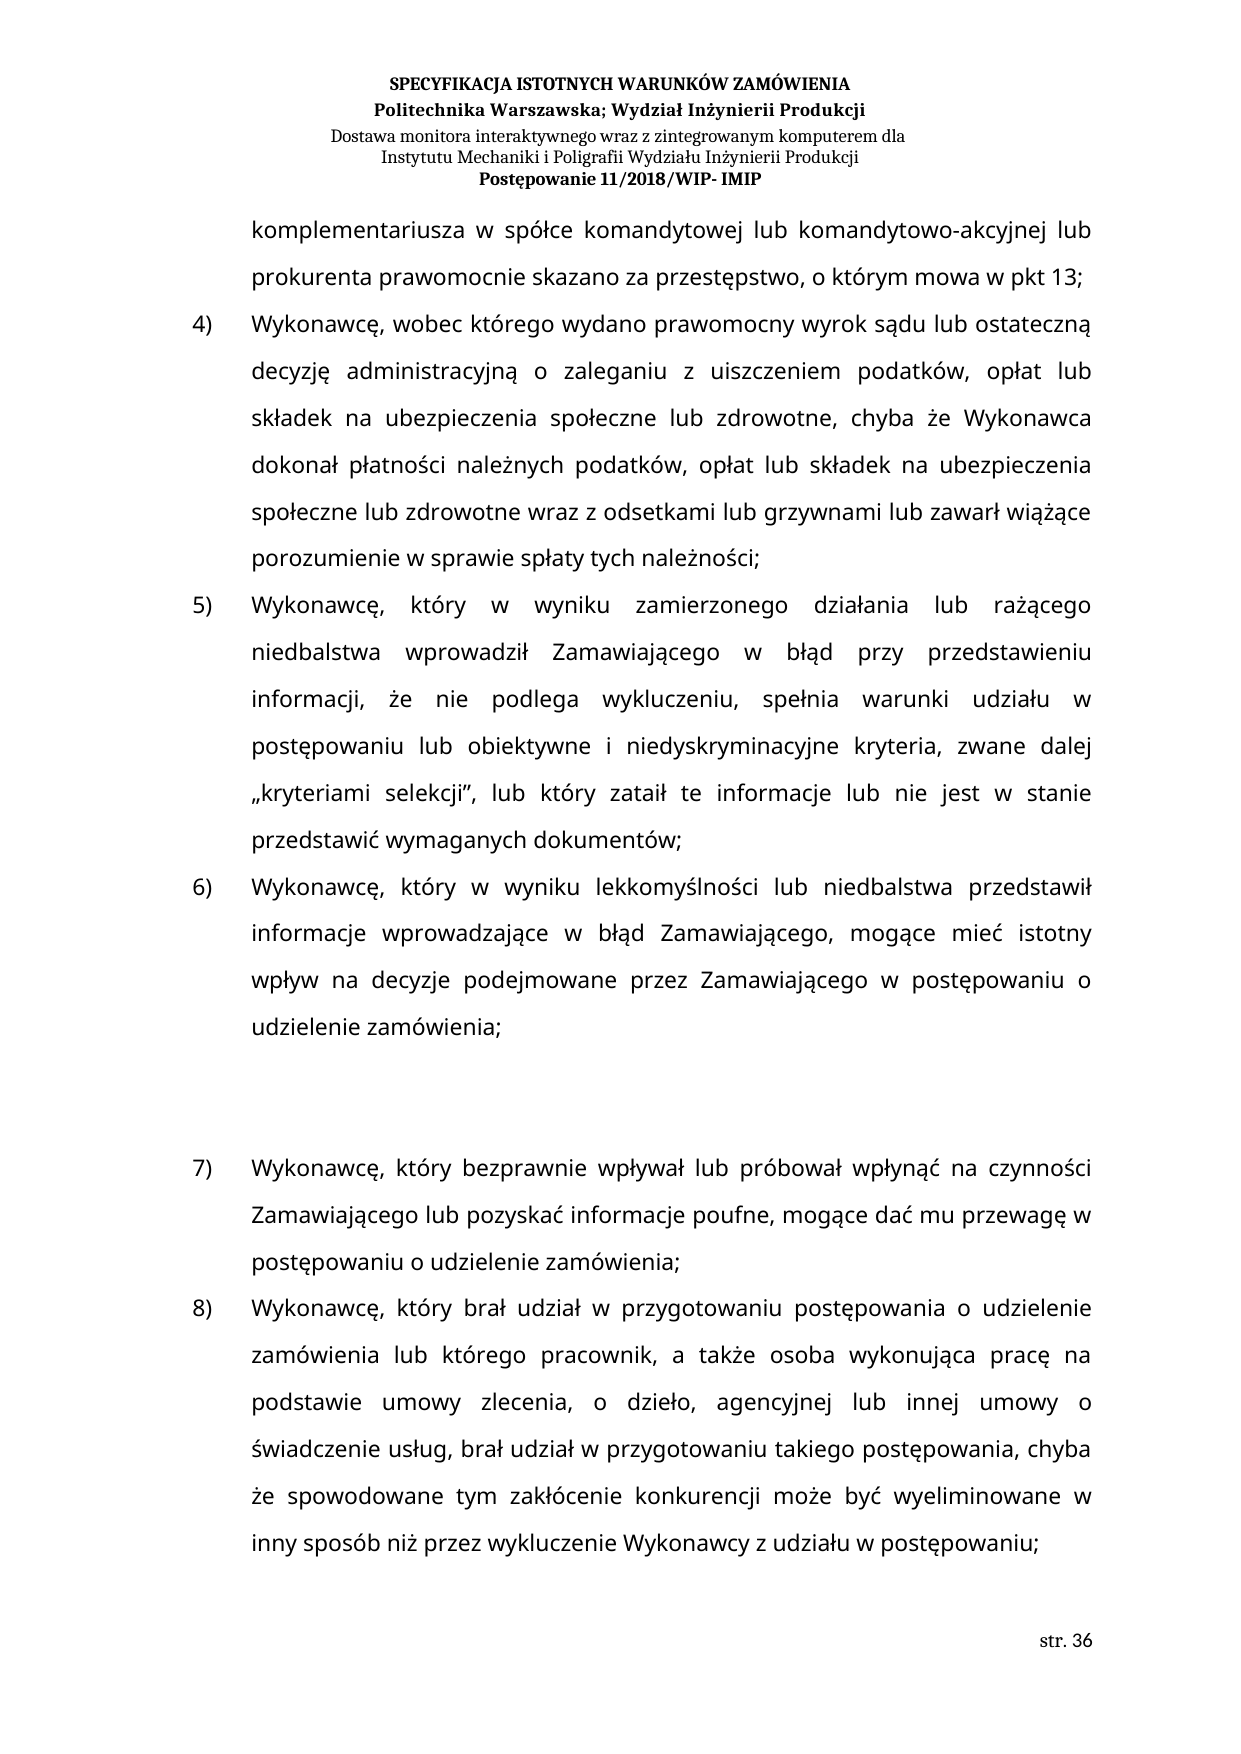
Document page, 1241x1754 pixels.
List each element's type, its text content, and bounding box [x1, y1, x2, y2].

list Wykonawcę, który w wyniku zamierzonego działania lub rażącego niedbalstwa wprowadził Zamawiającego w błąd przy przedstawieniu informacji, że nie podlega wykluczeniu, spełnia warunki udziału w postępowaniu lub obiektywne i niedyskryminacyjne kryteria, zwane dalej „kryteriami selekcji”, lub który zataił te informacje lub nie jest w stanie przedstawić wymaganych dokumentów; [192, 589, 1093, 855]
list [192, 214, 1093, 292]
list Wykonawcę, który brał udział w przygotowaniu postępowania o udzielenie zamówienia lub którego pracownik, a także osoba wykonująca pracę na podstawie umowy zlecenia, o dzieło, agencyjnej lub innej umowy o świadczenie usług, brał udział w przygotowaniu takiego postępowania, chyba że spowodowane tym zakłócenie konkurencji może być wyeliminowane w inny sposób niż przez wykluczenie Wykonawcy z udziału w postępowaniu; [192, 1292, 1093, 1558]
list Wykonawcę, który w wyniku lekkomyślności lub niedbalstwa przedstawił informacje wprowadzające w błąd Zamawiającego, mogące mieć istotny wpływ na decyzje podejmowane przez Zamawiającego w postępowaniu o udzielenie zamówienia; [192, 870, 1093, 1042]
list Wykonawcę, wobec którego wydano prawomocny wyrok sądu lub ostateczną decyzję administracyjną o zaleganiu z uiszczeniem podatków, opłat lub składek na ubezpieczenia społeczne lub zdrowotne, chyba że Wykonawca dokonał płatności należnych podatków, opłat lub składek na ubezpieczenia społeczne lub zdrowotne wraz z odsetkami lub grzywnami lub zawarł wiążące porozumienie w sprawie spłaty tych należności; [192, 308, 1093, 573]
list Wykonawcę, który bezprawnie wpływał lub próbował wpłynąć na czynności Zamawiającego lub pozyskać informacje poufne, mogące dać mu przewagę w postępowaniu o udzielenie zamówienia; [192, 1152, 1093, 1277]
